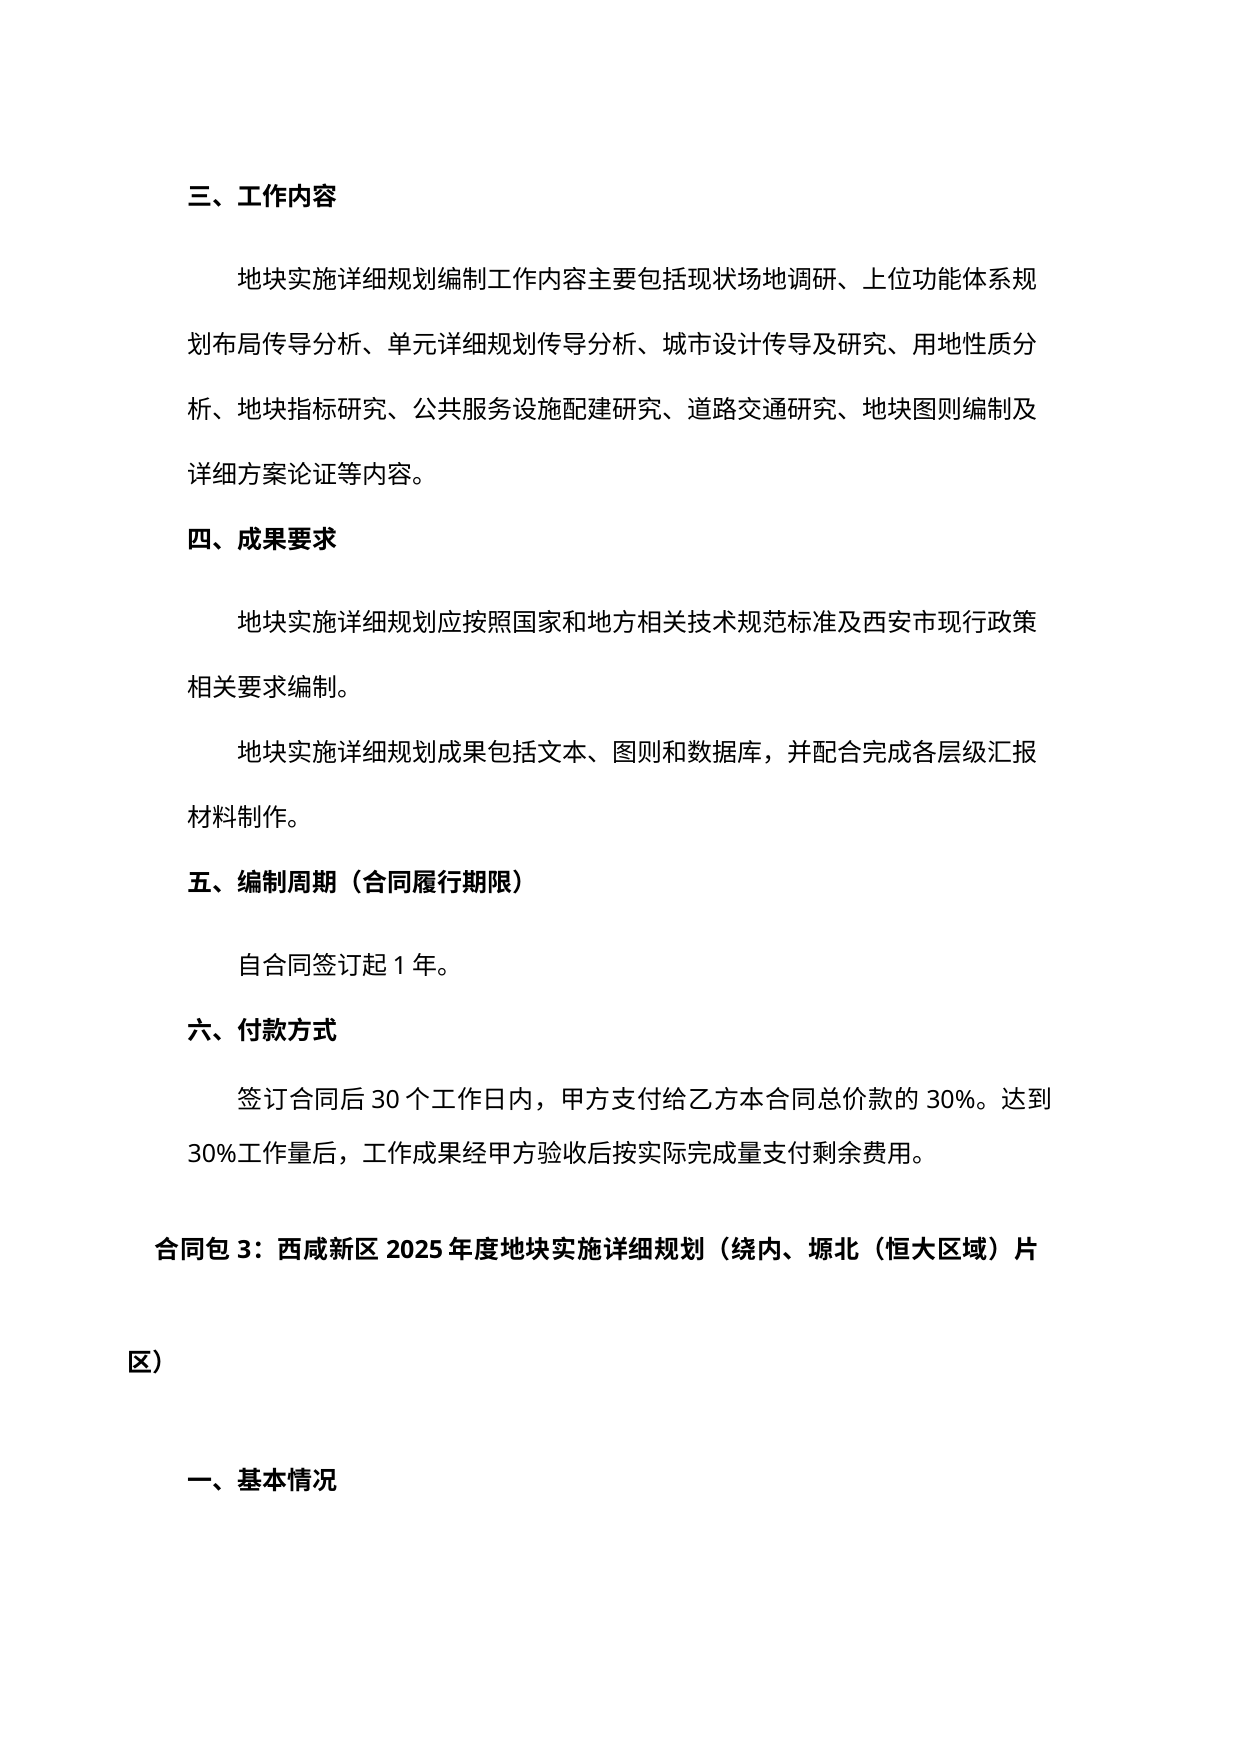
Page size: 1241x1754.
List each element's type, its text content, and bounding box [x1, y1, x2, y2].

list 四、成果要求 [187, 505, 1053, 570]
list 一、基本情况 [187, 1446, 1053, 1511]
text 地块实施详细规划应按照国家和地方相关技术规范标准及西安市现行政策相关要求编制。 [187, 588, 1053, 718]
subtitle 合同包3：西咸新区2025年度地块实施详细规划（绕内、塬北（恒大区域）片区） [127, 1215, 1042, 1393]
text 地块实施详细规划编制工作内容主要包括现状场地调研、上位功能体系规划布局传导分析、单元详细规划传导分析、城市设计传导及研究、用地性质分析、地块指标研究、公共服务设施配建研究、道路交通研究、地块图则编制及详细方案论证等内容。 [187, 245, 1053, 505]
list 五、编制周期（合同履行期限） [187, 848, 1053, 913]
list 六、付款方式 [187, 996, 1053, 1061]
text 自合同签订起1年。 [187, 931, 1053, 996]
list 三、工作内容 [187, 162, 1053, 227]
text 地块实施详细规划成果包括文本、图则和数据库，并配合完成各层级汇报材料制作。 [187, 718, 1053, 848]
text 签订合同后30个工作日内，甲方支付给乙方本合同总价款的30%。达到30%工作量后，工作成果经甲方验收后按实际完成量支付剩余费用。 [187, 1079, 1053, 1170]
